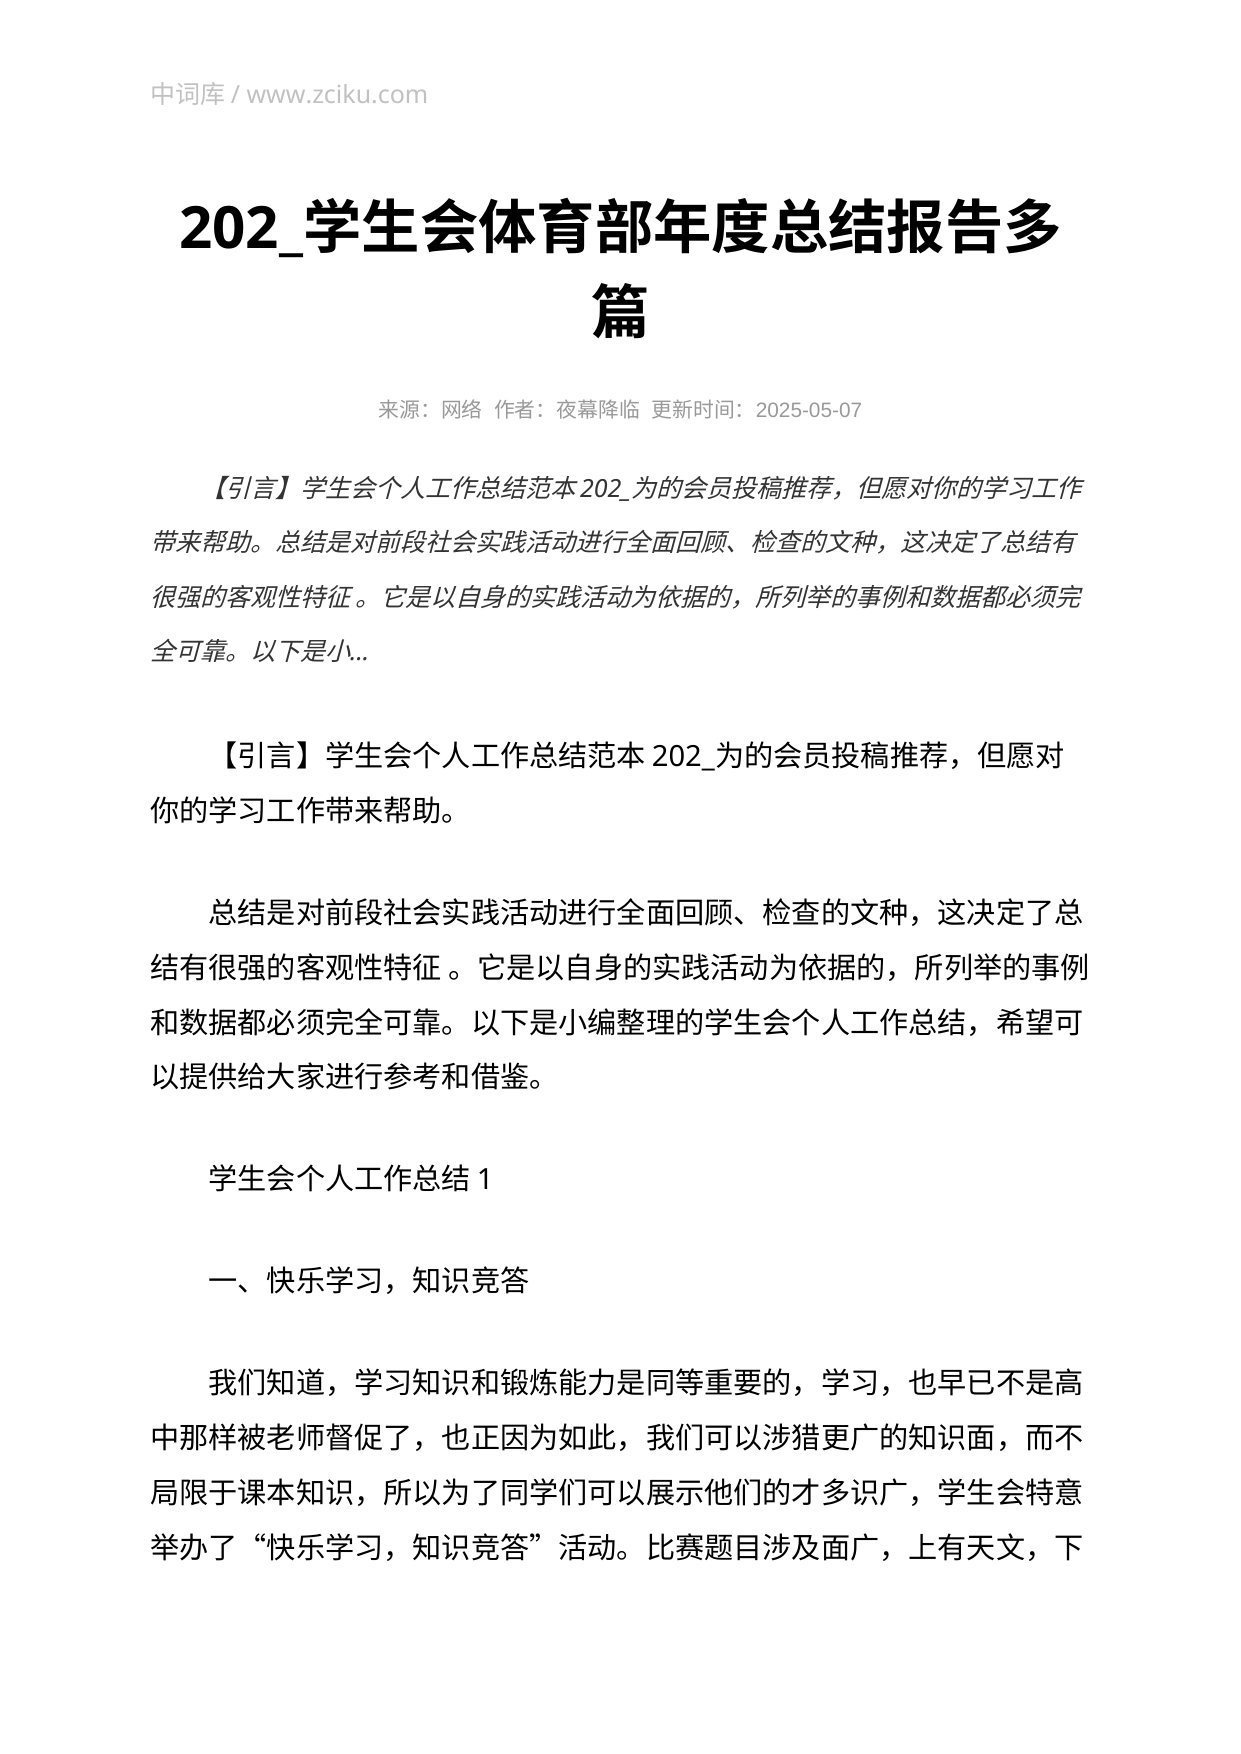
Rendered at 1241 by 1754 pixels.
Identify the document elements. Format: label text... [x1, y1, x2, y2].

text 总结是对前段社会实践活动进行全面回顾、检查的文种，这决定了总结有很强的客观性特征 。它是以自身的实践活动为依据的，所列举的事例和数据都必须完全可靠。以下是小编整理的学生会个人工作总结，希望可以提供给大家进行参考和借鉴。 [150, 889, 1090, 1096]
text 一、快乐学习，知识竞答 [150, 1258, 1090, 1300]
text 【引言】学生会个人工作总结范本202_为的会员投稿推荐，但愿对你的学习工作带来帮助。 [150, 733, 1090, 830]
text 学生会个人工作总结1 [150, 1156, 1090, 1198]
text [150, 1359, 1090, 1567]
text 【引言】学生会个人工作总结范本202_为的会员投稿推荐，但愿对你的学习工作带来帮助。总结是对前段社会实践活动进行全面回顾、检查的文种，这决定了总结有很强的客观性特征 。它是以自身的实践活动为依据的，所列举的事例和数据都必须完全可靠。以下是小... [150, 468, 1090, 668]
text 来源：网络 作者：夜幕降临 更新时间：2025-05-07 [150, 397, 1090, 421]
subtitle 202_学生会体育部年度总结报告多篇 [150, 181, 1090, 351]
